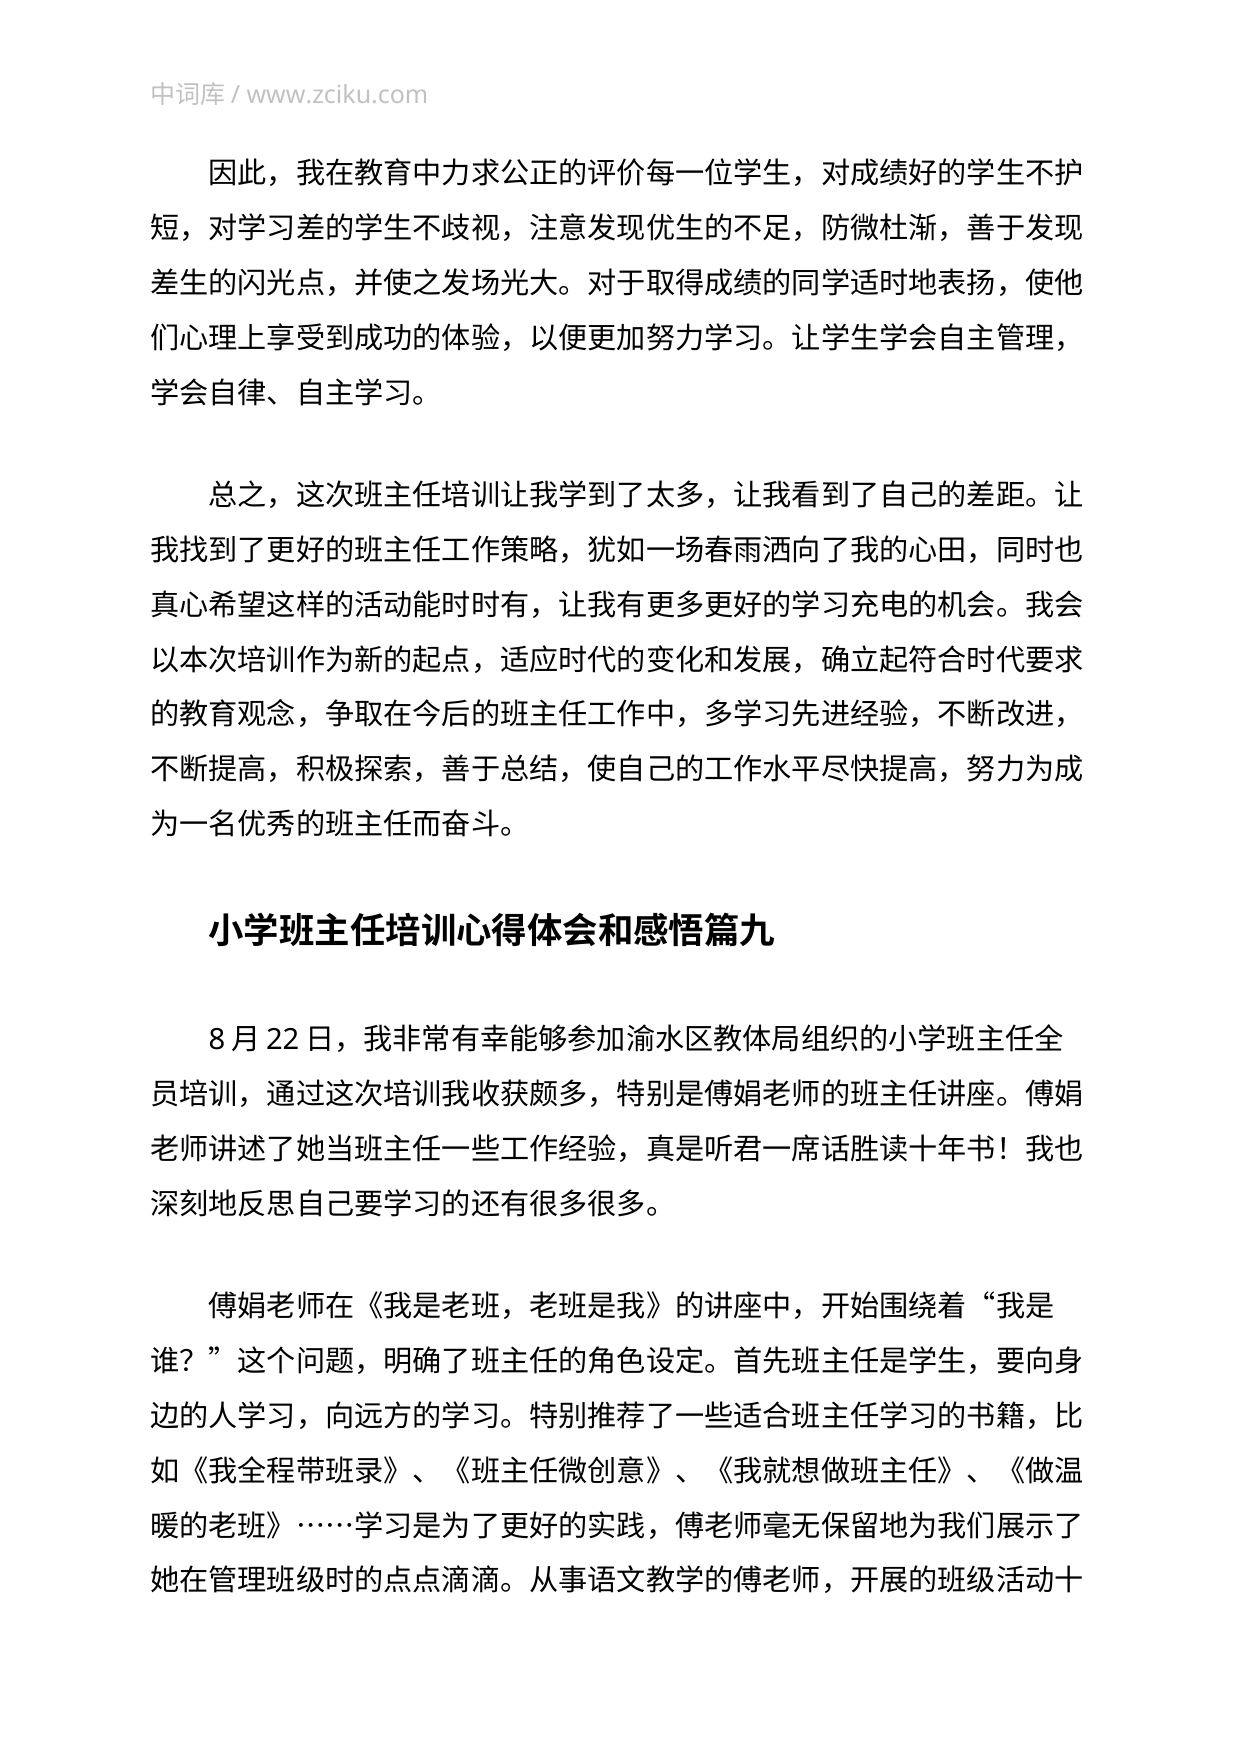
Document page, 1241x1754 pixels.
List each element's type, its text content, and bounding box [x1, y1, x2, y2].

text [150, 1282, 1090, 1599]
text 因此，我在教育中力求公正的评价每一位学生，对成绩好的学生不护短，对学习差的学生不歧视，注意发现优生的不足，防微杜渐，善于发现差生的闪光点，并使之发场光大。对于取得成绩的同学适时地表扬，使他们心理上享受到成功的体验，以便更加努力学习。让学生学会自主管理，学会自律、自主学习。 [150, 150, 1090, 412]
text 总之，这次班主任培训让我学到了太多，让我看到了自己的差距。让我找到了更好的班主任工作策略，犹如一场春雨洒向了我的心田，同时也真心希望这样的活动能时时有，让我有更多更好的学习充电的机会。我会以本次培训作为新的起点，适应时代的变化和发展，确立起符合时代要求的教育观念，争取在今后的班主任工作中，多学习先进经验，不断改进，不断提高，积极探索，善于总结，使自己的工作水平尽快提高，努力为成为一名优秀的班主任而奋斗。 [150, 471, 1090, 843]
text 小学班主任培训心得体会和感悟篇九 [150, 902, 1090, 954]
text 8月22日，我非常有幸能够参加渝水区教体局组织的小学班主任全员培训，通过这次培训我收获颇多，特别是傅娟老师的班主任讲座。傅娟老师讲述了她当班主任一些工作经验，真是听君一席话胜读十年书！我也深刻地反思自己要学习的还有很多很多。 [150, 1016, 1090, 1223]
